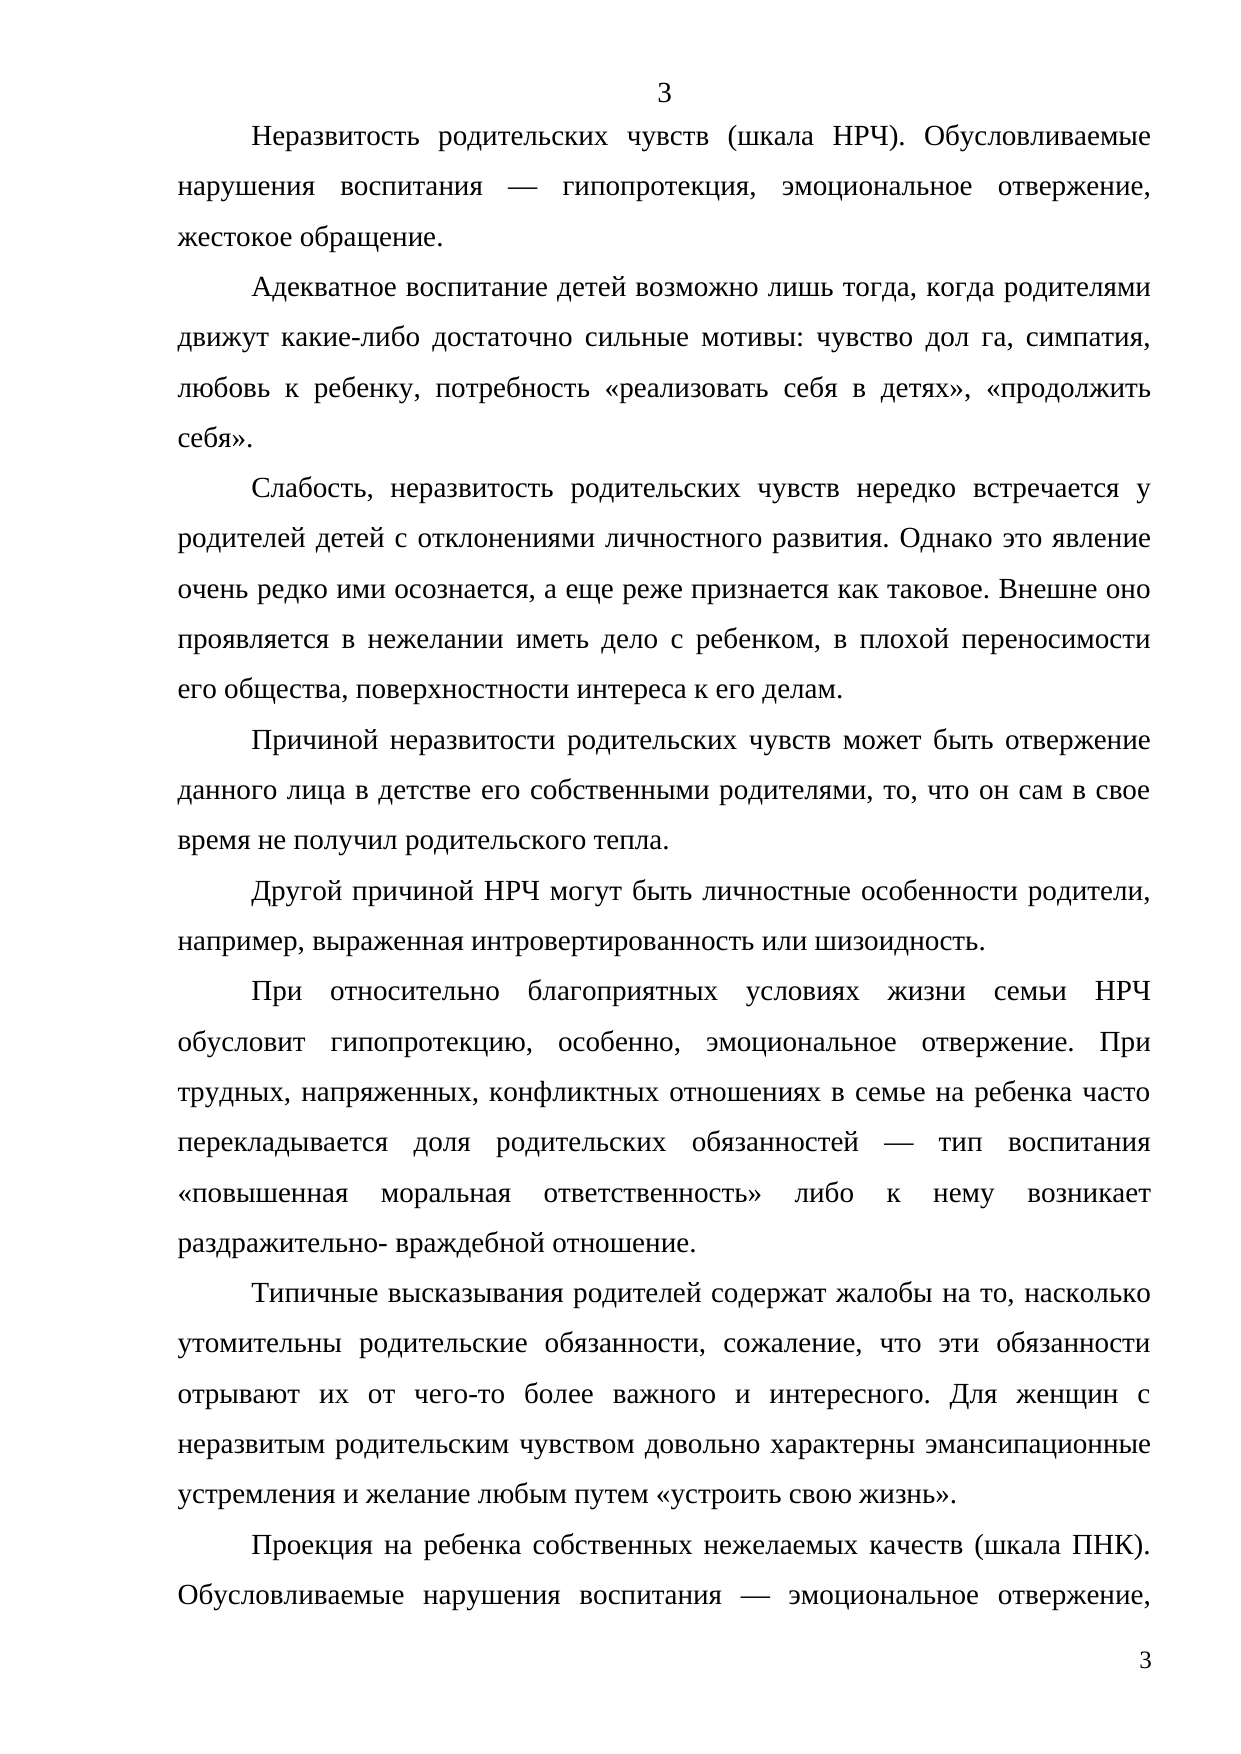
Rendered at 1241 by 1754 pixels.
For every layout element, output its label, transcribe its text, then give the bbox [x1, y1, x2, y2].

text Неразвитость родительских чувств (шкала НРЧ). Обусловливаемые нарушения воспитания — гипопротекция, эмоциональное отвержение, жестокое обращение. [177, 118, 1152, 252]
text Адекватное воспитание детей возможно лишь тогда, когда родителями движут какие-либо достаточно сильные мотивы: чувство дол га, симпатия, любовь к ребенку, потребность «реализовать себя в детях», «продолжить себя». [177, 269, 1152, 453]
text При относительно благоприятных условиях жизни семьи НРЧ обусловит гипопротекцию, особенно, эмоциональное отвержение. При трудных, напряженных, конфликтных отношениях в семье на ребенка часто перекладывается доля родительских обязанностей — тип воспитания «повышенная моральная ответственность» либо к нему возникает раздражительно- враждебной отношение. [177, 973, 1152, 1258]
text Другой причиной НРЧ могут быть личностные особенности родители, например, выраженная интровертированность или шизоидность. [177, 873, 1152, 957]
text Причиной неразвитости родительских чувств может быть отвержение данного лица в детстве его собственными родителями, то, что он сам в свое время не получил родительского тепла. [177, 722, 1152, 856]
text Слабость, неразвитость родительских чувств нередко встречается у родителей детей с отклонениями личностного развития. Однако это явление очень редко ими осознается, а еще реже признается как таковое. Внешне оно проявляется в нежелании иметь дело с ребенком, в плохой переносимости его общества, поверхностности интереса к его делам. [177, 470, 1152, 705]
text Типичные высказывания родителей содержат жалобы на то, насколько утомительны родительские обязанности, сожаление, что эти обязанности отрывают их от чего-то более важного и интересного. Для женщин с неразвитым родительским чувством довольно характерны эмансипационные устремления и желание любым путем «устроить свою жизнь». [177, 1275, 1152, 1510]
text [177, 1527, 1152, 1611]
